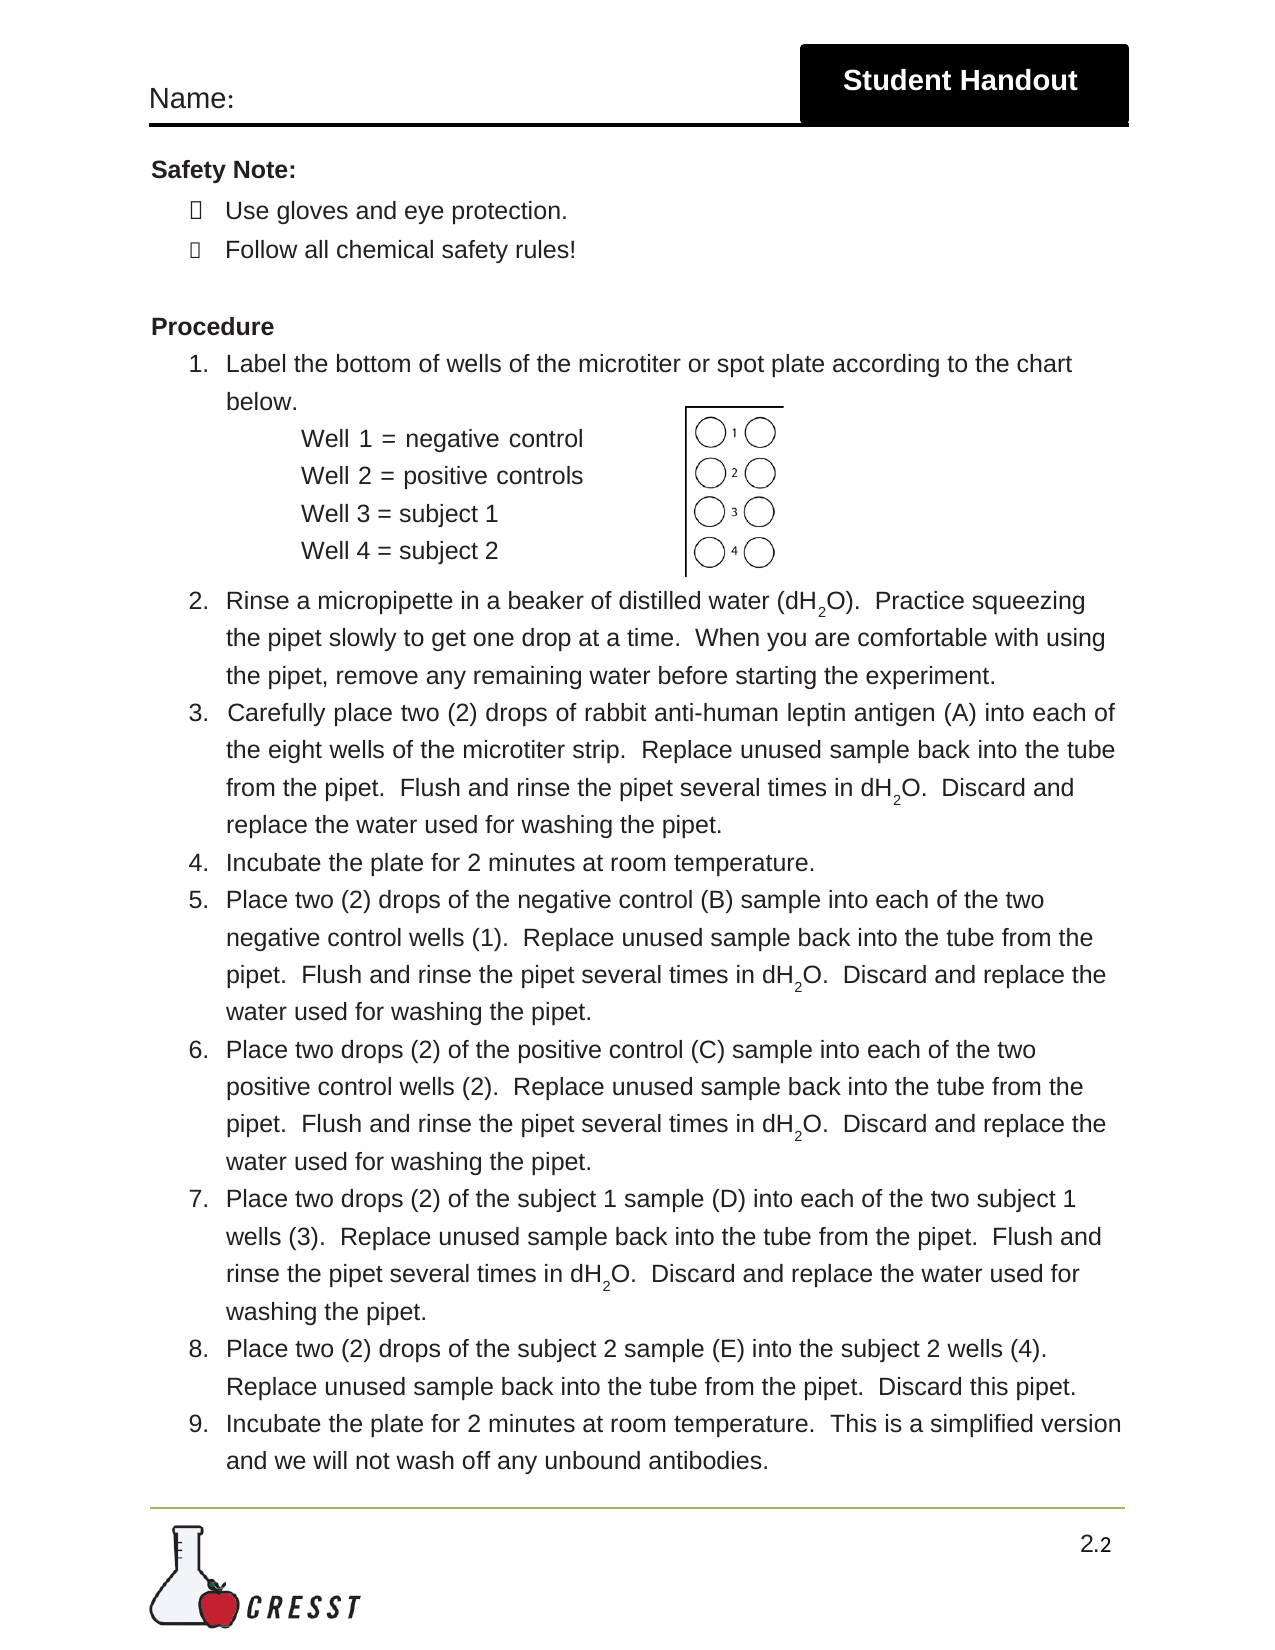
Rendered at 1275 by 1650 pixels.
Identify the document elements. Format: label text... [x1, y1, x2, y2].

text  Follow all chemical safety rules! [188, 236, 1139, 265]
text 3. Carefully place two (2) drops of rabbit anti-human leptin antigen (A) into each of the eight wells of the microtiter strip. Replace unused sample back into the tube from the pipet. Flush and rinse the pipet several times in dH O. Discard and [188, 698, 1117, 802]
text Procedure [151, 312, 1139, 340]
text Well 4 = subject 2 [301, 536, 504, 565]
text 2. Rinse a micropipette in a beaker of distilled water (dH O). Practice squeezing the pipet slowly to get one drop at a time. When you are comfortable with using the pipet, remove any remaining water before starting the experiment. [188, 586, 1113, 689]
text 5. Place two (2) drops of the negative control (B) sample into each of the two negative control wells (1). Replace unused sample back into the tube from the pipet. Flush and rinse the pipet several times in dH O. Discard and replace the [188, 885, 1113, 989]
text 6. Place two drops (2) of the positive control (C) sample into each of the two positive control wells (2). Replace unused sample back into the tube from the pipet. Flush and rinse the pipet several times in dH O. Discard and replace the [188, 1035, 1113, 1138]
text below. [226, 387, 1139, 415]
text 7. Place two drops (2) of the subject 1 sample (D) into each of the two subject 1 wells (3). Replace unused sample back into the tube from the pipet. Flush and rinse the pipet several times in dH O. Discard and replace the water used for [188, 1184, 1109, 1288]
text washing the pipet. [226, 1297, 1139, 1325]
text 9. Incubate the plate for 2 minutes at room temperature. This is a simplified version and we will not wash off any unbound antibodies. [188, 1409, 1128, 1475]
text 8. Place two (2) drops of the subject 2 sample (E) into the subject 2 wells (4). [188, 1334, 1139, 1363]
text water used for washing the pipet. [226, 1147, 1139, 1176]
text Safety Note: [151, 155, 1139, 184]
text Well 1 = negative control Well 2 = positive controls Well 3 = subject 1 [301, 424, 584, 527]
picture [148, 1524, 362, 1629]
text Replace unused sample back into the tube from the pipet. Discard this pipet. [226, 1372, 1139, 1400]
text  Use gloves and eye protection. [188, 193, 1139, 227]
text 1. Label the bottom of wells of the microtiter or spot plate according to the chart [188, 349, 1139, 378]
text replace the water used for washing the pipet. [226, 810, 1139, 839]
text water used for washing the pipet. [226, 997, 1139, 1026]
text 4. Incubate the plate for 2 minutes at room temperature. [188, 848, 1139, 877]
picture [685, 415, 784, 577]
